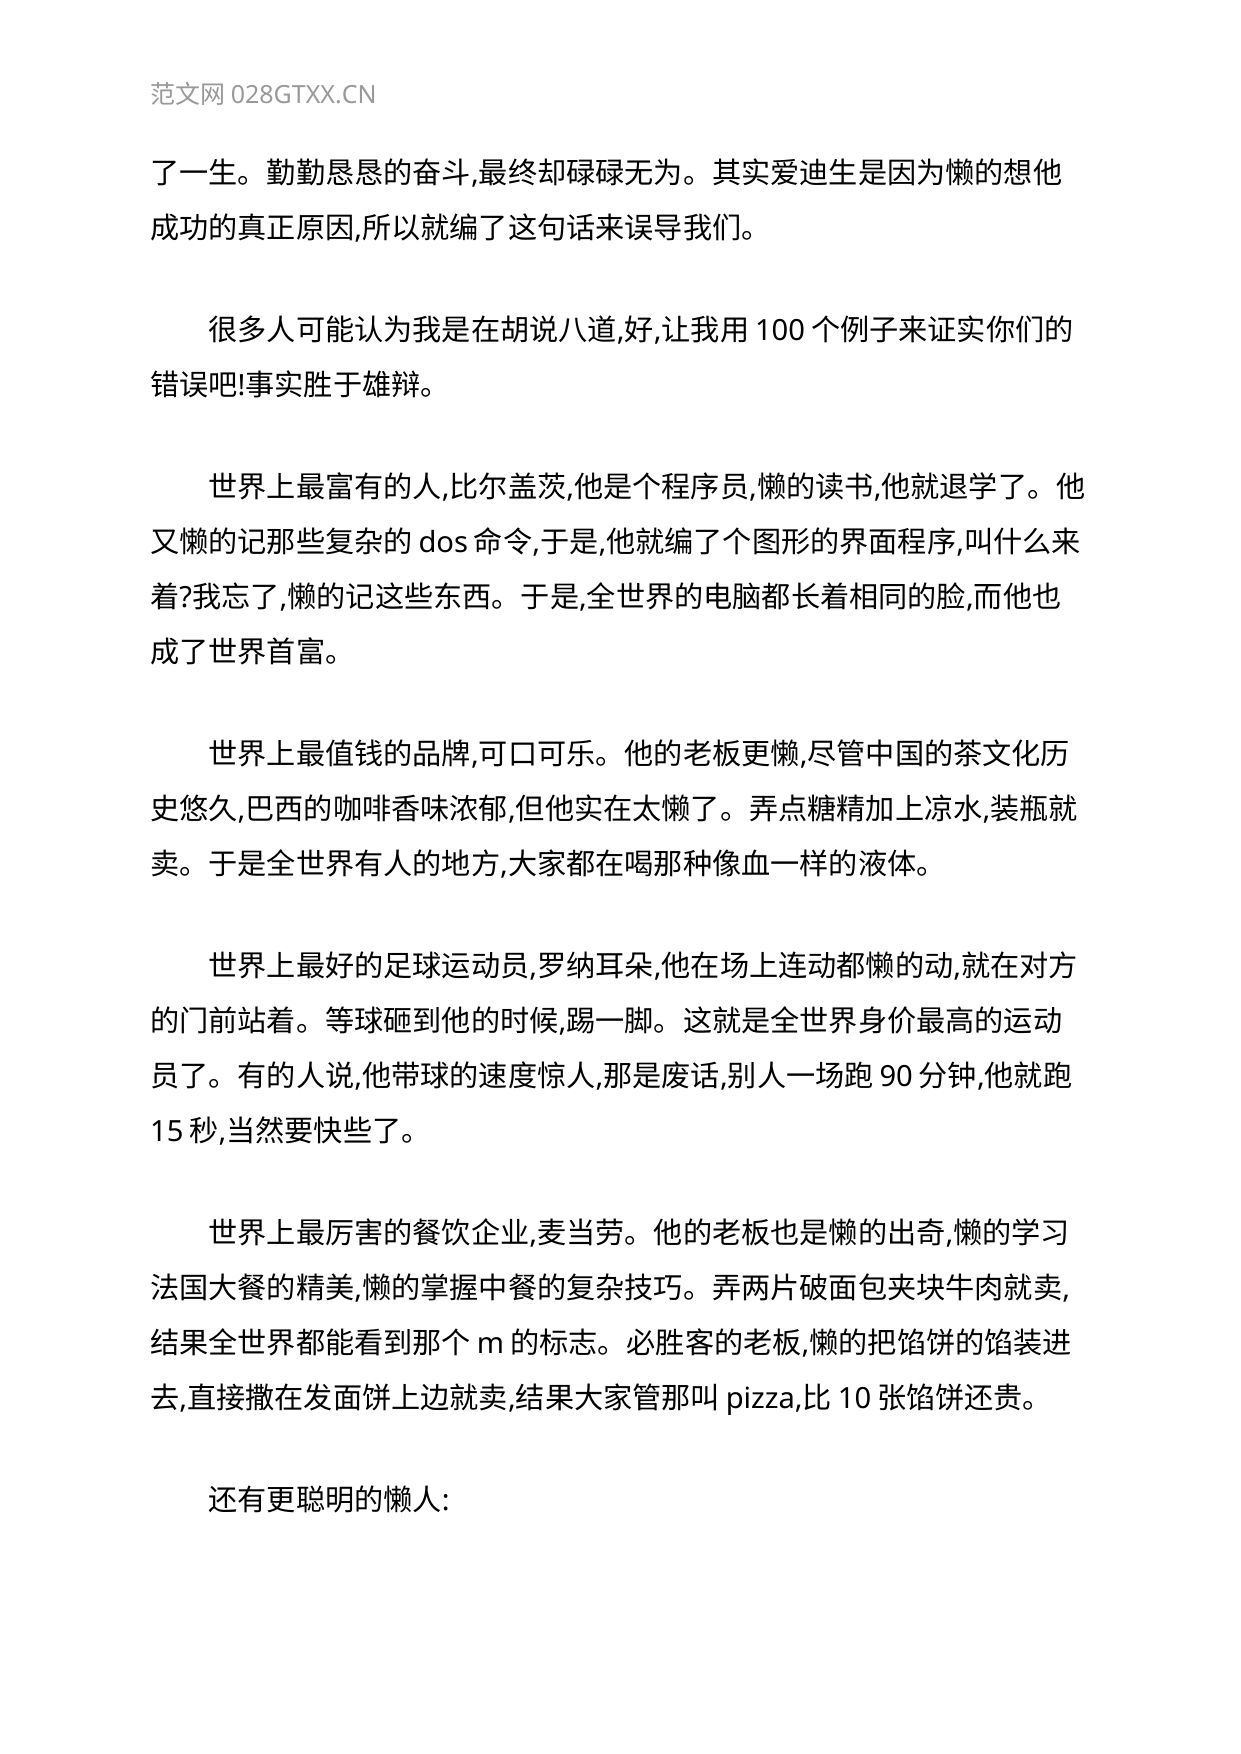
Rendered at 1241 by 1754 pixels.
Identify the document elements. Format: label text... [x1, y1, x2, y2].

text 还有更聪明的懒人: [150, 1477, 1090, 1519]
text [150, 150, 1090, 247]
text 世界上最富有的人,比尔盖茨,他是个程序员,懒的读书,他就退学了。他又懒的记那些复杂的dos命令,于是,他就编了个图形的界面程序,叫什么来着?我忘了,懒的记这些东西。于是,全世界的电脑都长着相同的脸,而他也成了世界首富。 [150, 464, 1090, 671]
text 世界上最厉害的餐饮企业,麦当劳。他的老板也是懒的出奇,懒的学习法国大餐的精美,懒的掌握中餐的复杂技巧。弄两片破面包夹块牛肉就卖,结果全世界都能看到那个m的标志。必胜客的老板,懒的把馅饼的馅装进去,直接撒在发面饼上边就卖,结果大家管那叫pizza,比10张馅饼还贵。 [150, 1210, 1090, 1417]
text 世界上最好的足球运动员,罗纳耳朵,他在场上连动都懒的动,就在对方的门前站着。等球砸到他的时候,踢一脚。这就是全世界身价最高的运动员了。有的人说,他带球的速度惊人,那是废话,别人一场跑90分钟,他就跑15秒,当然要快些了。 [150, 943, 1090, 1150]
text 世界上最值钱的品牌,可口可乐。他的老板更懒,尽管中国的茶文化历史悠久,巴西的咖啡香味浓郁,但他实在太懒了。弄点糖精加上凉水,装瓶就卖。于是全世界有人的地方,大家都在喝那种像血一样的液体。 [150, 731, 1090, 883]
text 很多人可能认为我是在胡说八道,好,让我用100个例子来证实你们的错误吧!事实胜于雄辩。 [150, 307, 1090, 404]
